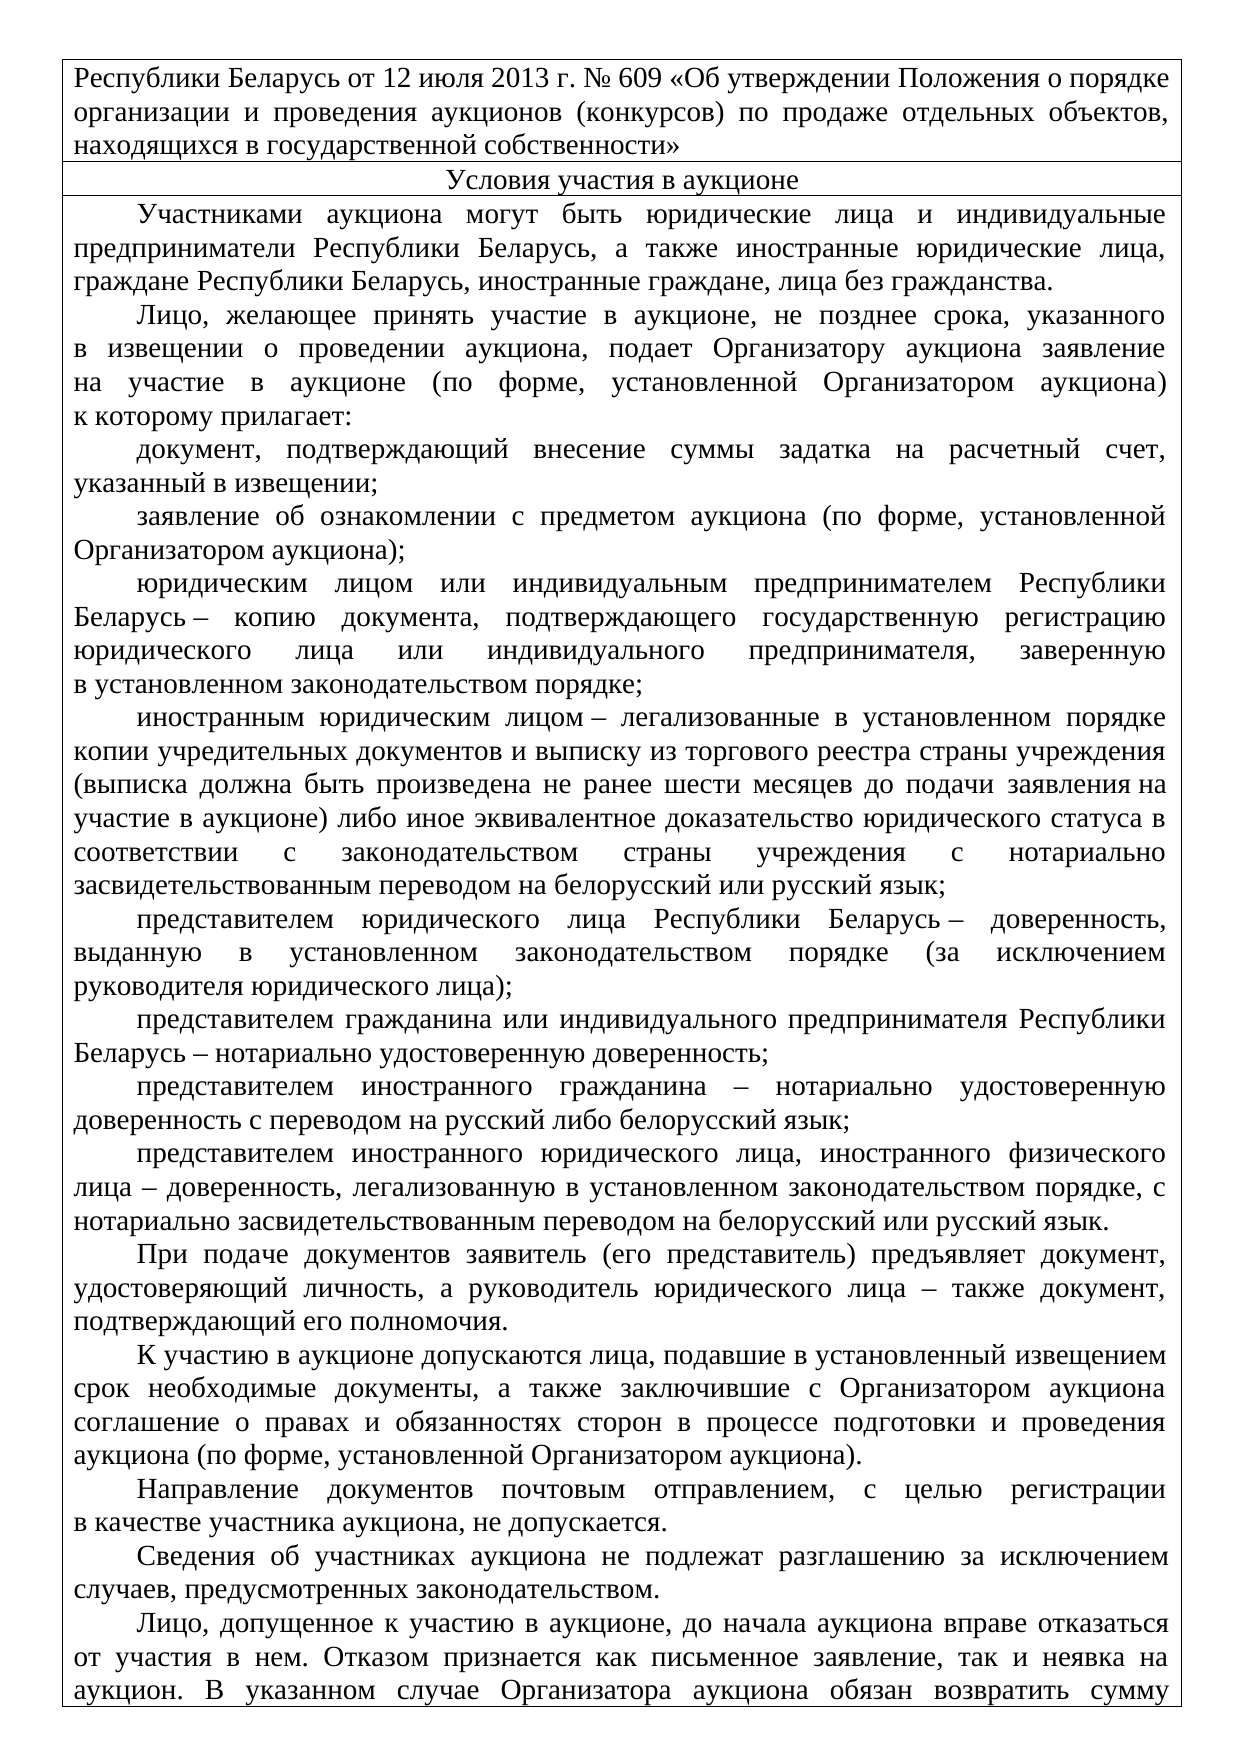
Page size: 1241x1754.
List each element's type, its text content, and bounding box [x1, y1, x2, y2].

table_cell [63, 60, 1181, 161]
table_cell Условия участия в аукционе [63, 162, 1181, 195]
